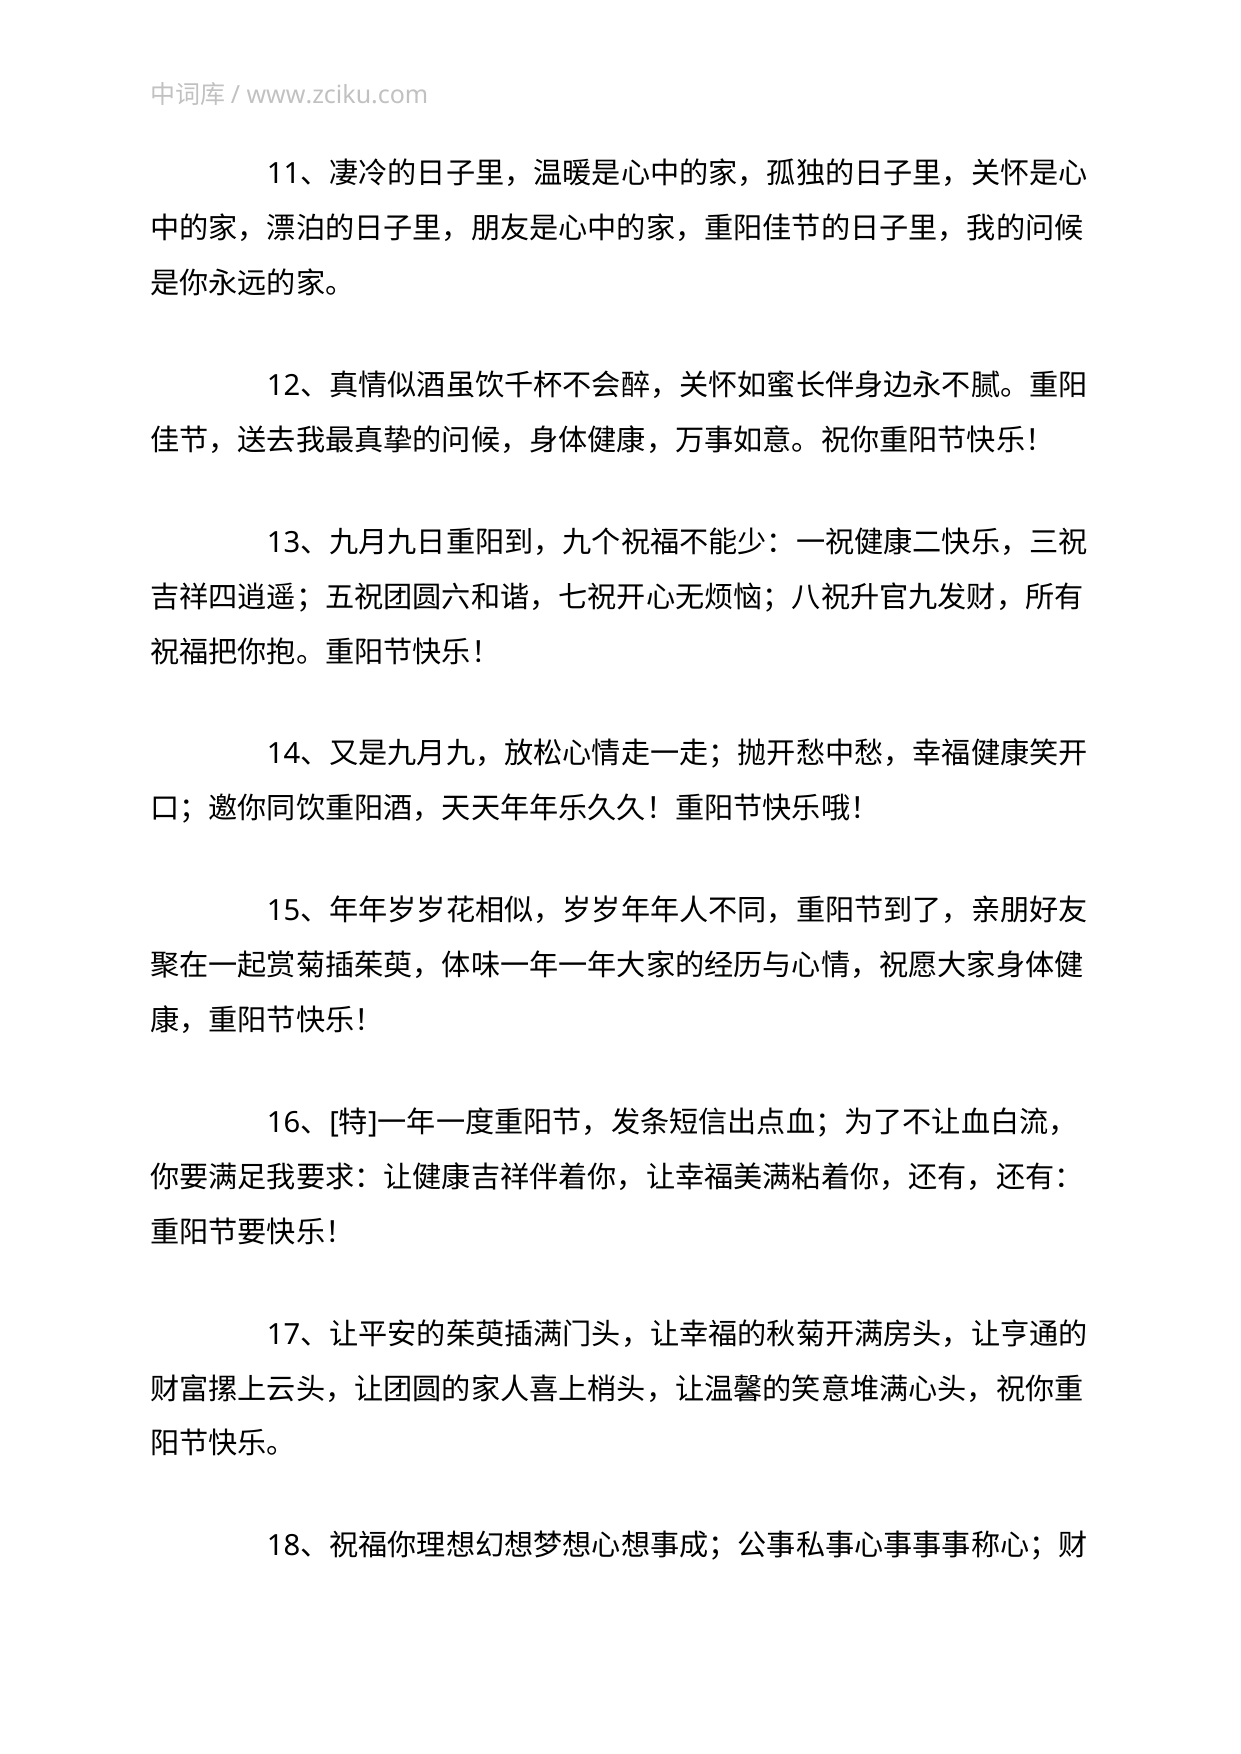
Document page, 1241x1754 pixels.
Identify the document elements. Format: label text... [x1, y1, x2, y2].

text 17、让平安的茱萸插满门头，让幸福的秋菊开满房头，让亨通的财富摞上云头，让团圆的家人喜上梢头，让温馨的笑意堆满心头，祝你重阳节快乐。 [150, 1310, 1090, 1462]
text 12、真情似酒虽饮千杯不会醉，关怀如蜜长伴身边永不腻。重阳佳节，送去我最真挚的问候，身体健康，万事如意。祝你重阳节快乐！ [150, 362, 1090, 459]
text 16、[特]一年一度重阳节，发条短信出点血；为了不让血白流，你要满足我要求：让健康吉祥伴着你，让幸福美满粘着你，还有，还有：重阳节要快乐！ [150, 1098, 1090, 1251]
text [150, 1522, 1090, 1564]
text 14、又是九月九，放松心情走一走；抛开愁中愁，幸福健康笑开口；邀你同饮重阳酒，天天年年乐久久！重阳节快乐哦！ [150, 730, 1090, 827]
text 11、凄冷的日子里，温暖是心中的家，孤独的日子里，关怀是心中的家，漂泊的日子里，朋友是心中的家，重阳佳节的日子里，我的问候是你永远的家。 [150, 150, 1090, 302]
text 15、年年岁岁花相似，岁岁年年人不同，重阳节到了，亲朋好友聚在一起赏菊插茱萸，体味一年一年大家的经历与心情，祝愿大家身体健康，重阳节快乐！ [150, 887, 1090, 1039]
text 13、九月九日重阳到，九个祝福不能少：一祝健康二快乐，三祝吉祥四逍遥；五祝团圆六和谐，七祝开心无烦恼；八祝升官九发财，所有祝福把你抱。重阳节快乐！ [150, 518, 1090, 671]
